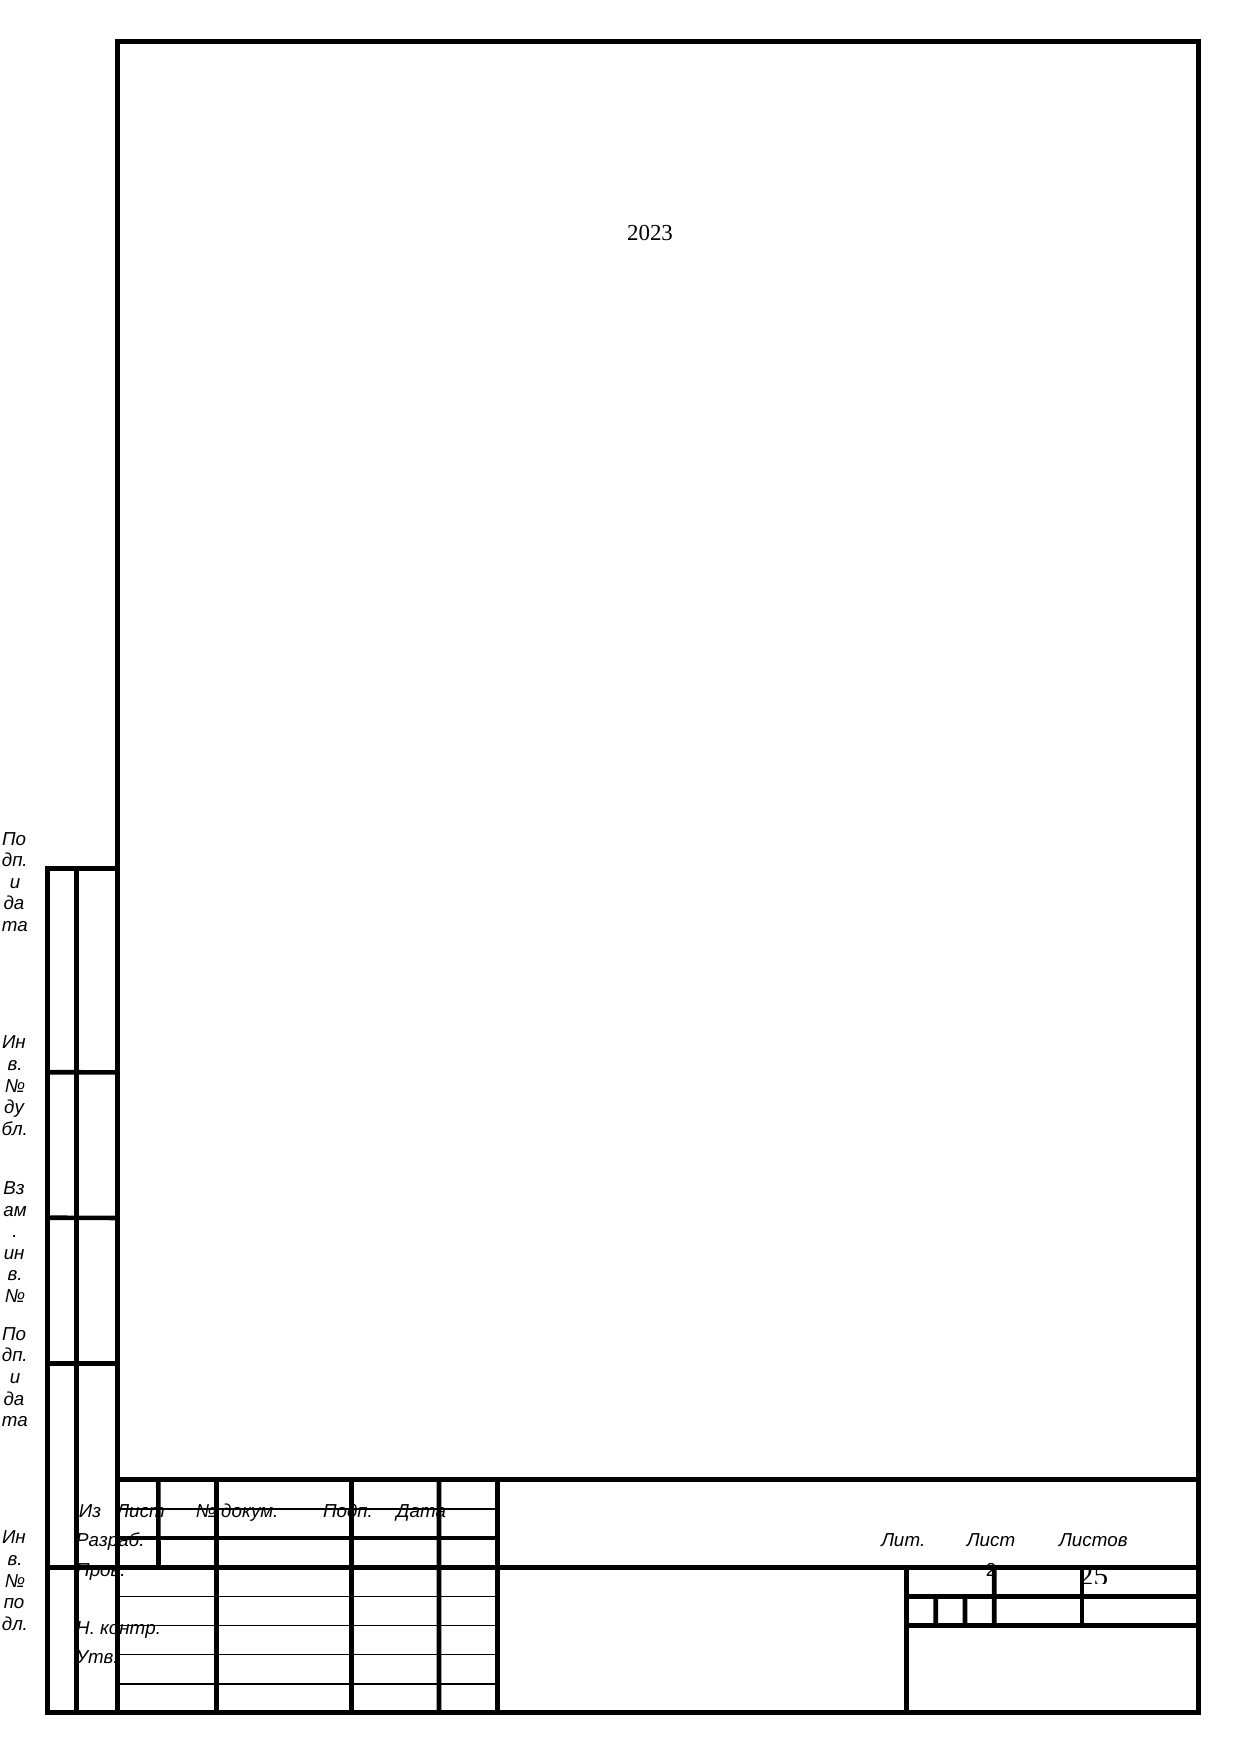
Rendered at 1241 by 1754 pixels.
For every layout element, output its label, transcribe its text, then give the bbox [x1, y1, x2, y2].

text 2023 [133, 219, 1167, 245]
